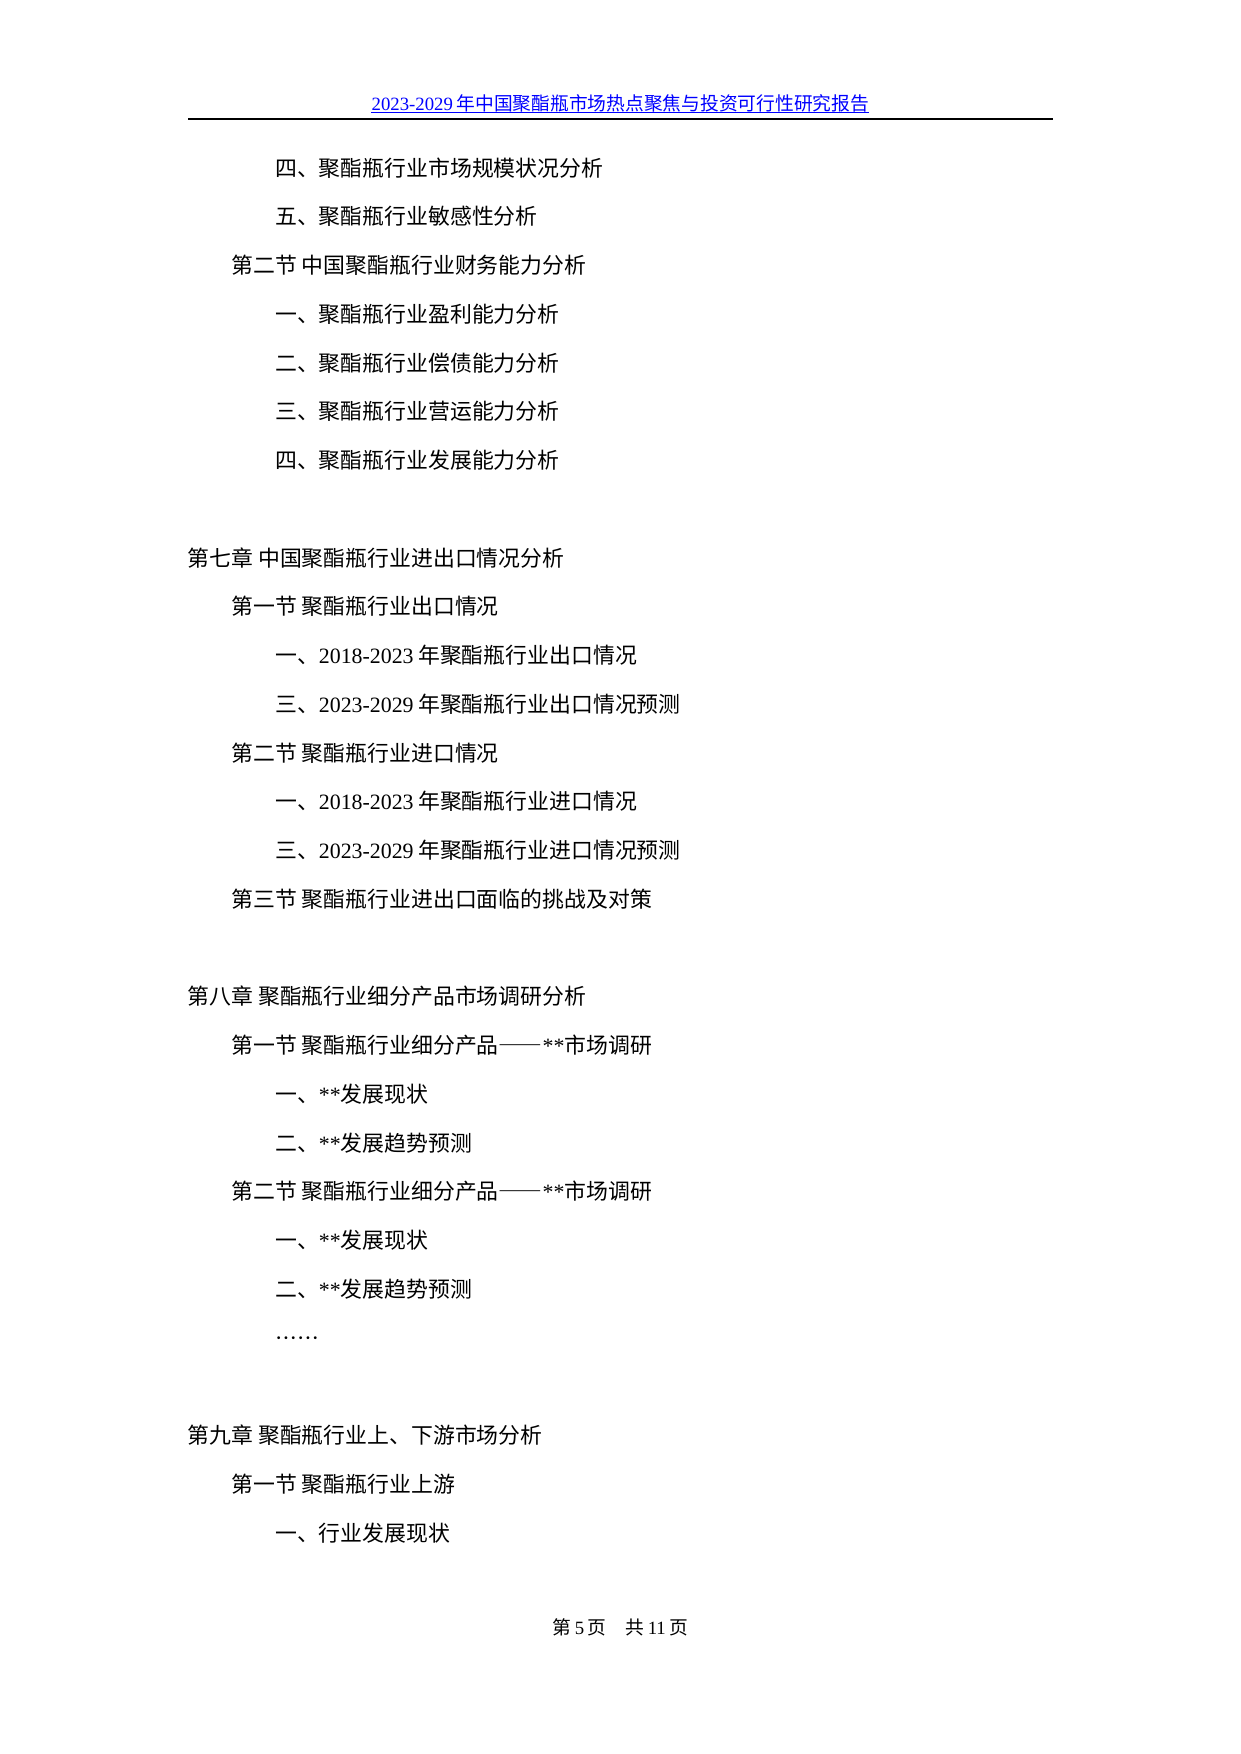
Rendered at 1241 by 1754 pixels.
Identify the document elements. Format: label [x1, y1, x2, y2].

text [187, 150, 1053, 1548]
